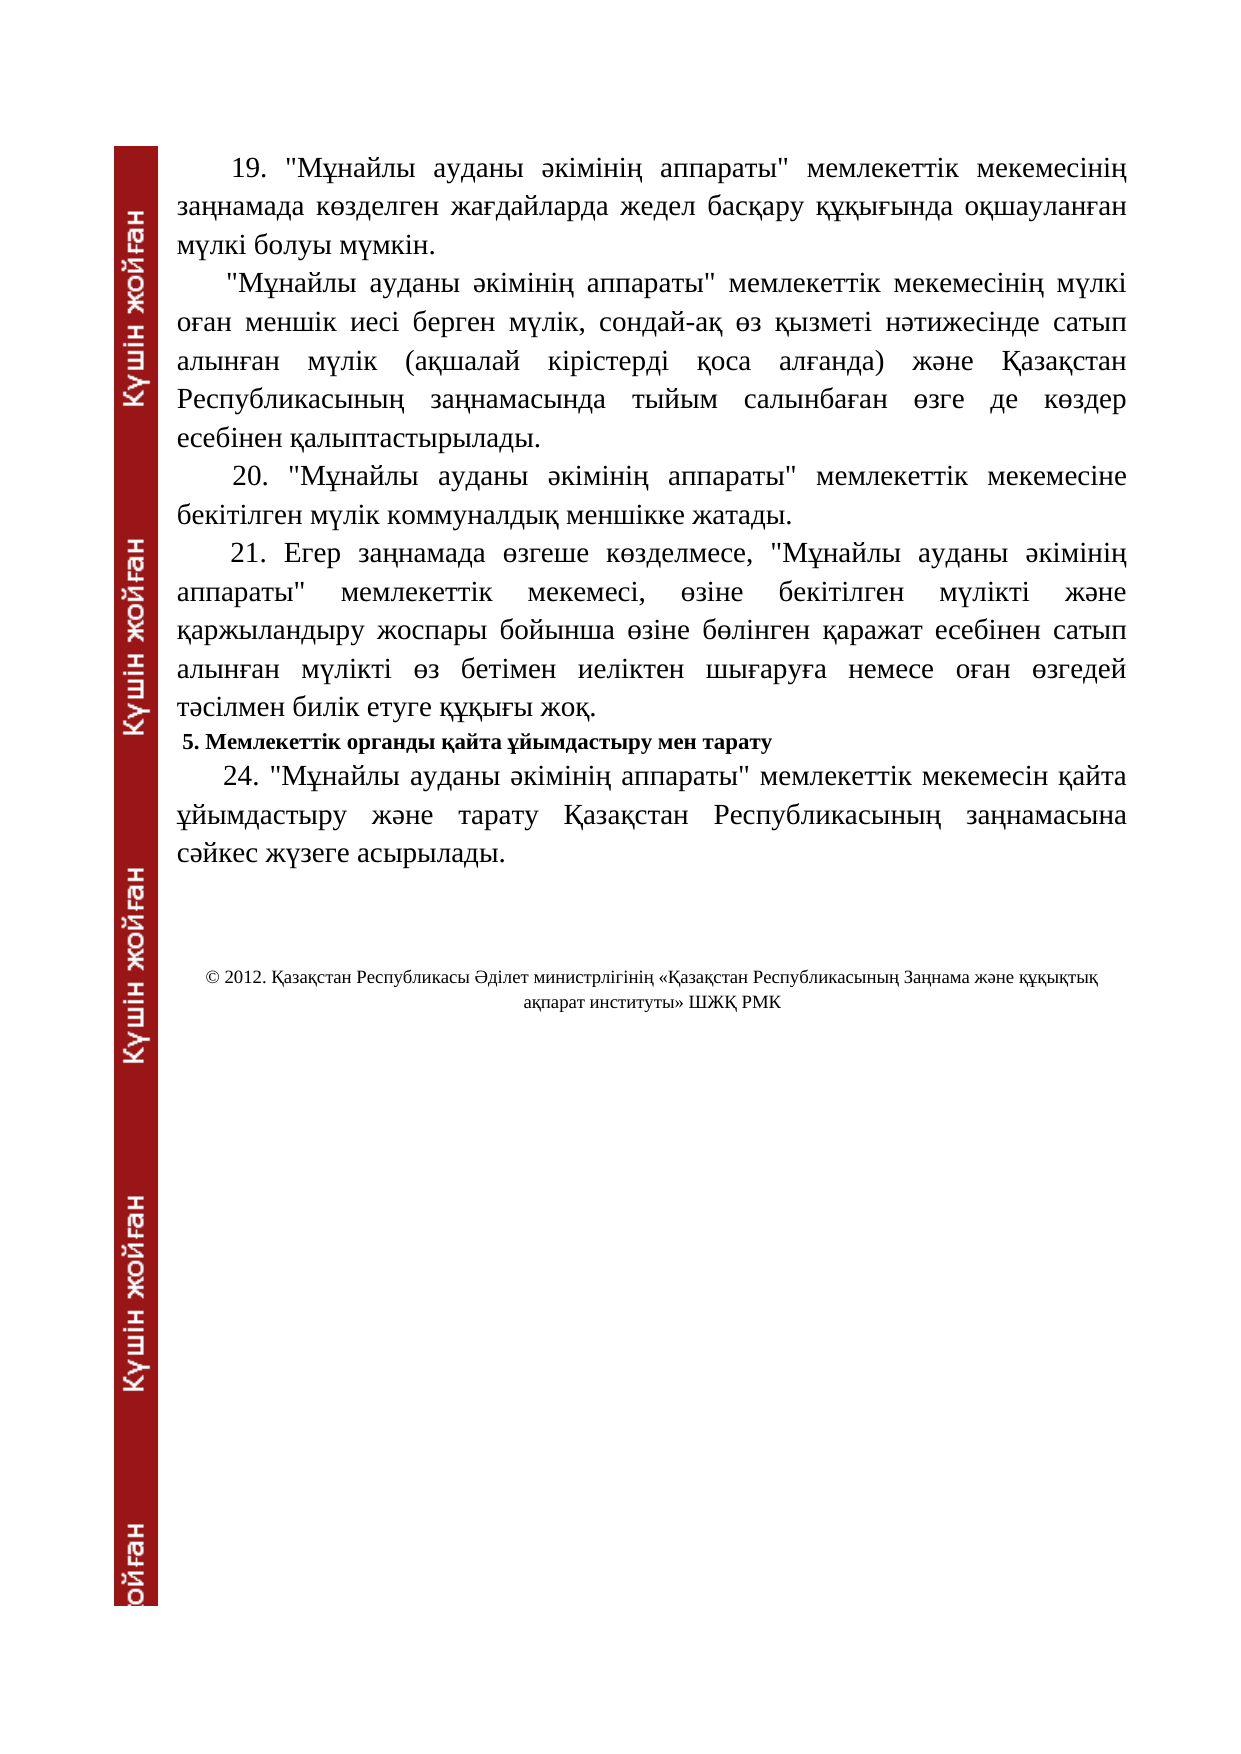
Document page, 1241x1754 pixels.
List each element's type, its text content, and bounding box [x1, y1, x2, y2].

picture [114, 453, 158, 458]
picture [114, 754, 158, 758]
picture [114, 530, 158, 535]
picture [114, 261, 158, 266]
text 19. "Мұнайлы ауданы әкімінің аппараты" мемлекеттік мекемесінің заңнамада көзделген жағдайларда жедел басқару құқығында оқшауланған мүлкі болуы мүмкін. [112, 150, 1128, 261]
picture [114, 146, 158, 150]
picture [114, 1012, 158, 1606]
text 21. Егер заңнамада өзгеше көзделмесе, "Мұнайлы ауданы әкімінің аппараты" мемлекеттік мекемесі, өзіне бекітілген мүлікті және қаржыландыру жоспары бойынша өзіне бөлінген қаражат есебінен сатып алынған мүлікті өз бетімен иеліктен шығаруға немесе оған өзгедей тәсілмен билік етуге құқығы жоқ. [112, 535, 1128, 723]
text 24. "Мұнайлы ауданы әкімінің аппараты" мемлекеттік мекемесін қайта ұйымдастыру және тарату Қазақстан Республикасының заңнамасына сәйкес жүзеге асырылады. [112, 758, 1128, 869]
text © 2012. Қазақстан Республикасы Әділет министрлігінің «Қазақстан Республикасының Заңнама және құқықтық ақпарат институты» ШЖҚ РМК [112, 966, 1128, 1012]
text 20. "Мұнайлы ауданы әкімінің аппараты" мемлекеттік мекемесіне бекітілген мүлік коммуналдық меншікке жатады. [112, 458, 1128, 530]
text "Мұнайлы ауданы әкімінің аппараты" мемлекеттік мекемесінің мүлкі оған меншік иесі берген мүлік, сондай-ақ өз қызметі нәтижесінде сатып алынған мүлік (ақшалай кірістерді қоса алғанда) және Қазақстан Республикасының заңнамасында тыйым салынбаған өзге де көздер есебінен қалыптастырылады. [112, 266, 1128, 453]
picture [114, 723, 158, 728]
picture [114, 869, 158, 966]
text 5. Мемлекеттік органды қайта ұйымдастыру мен тарату [112, 728, 1128, 754]
